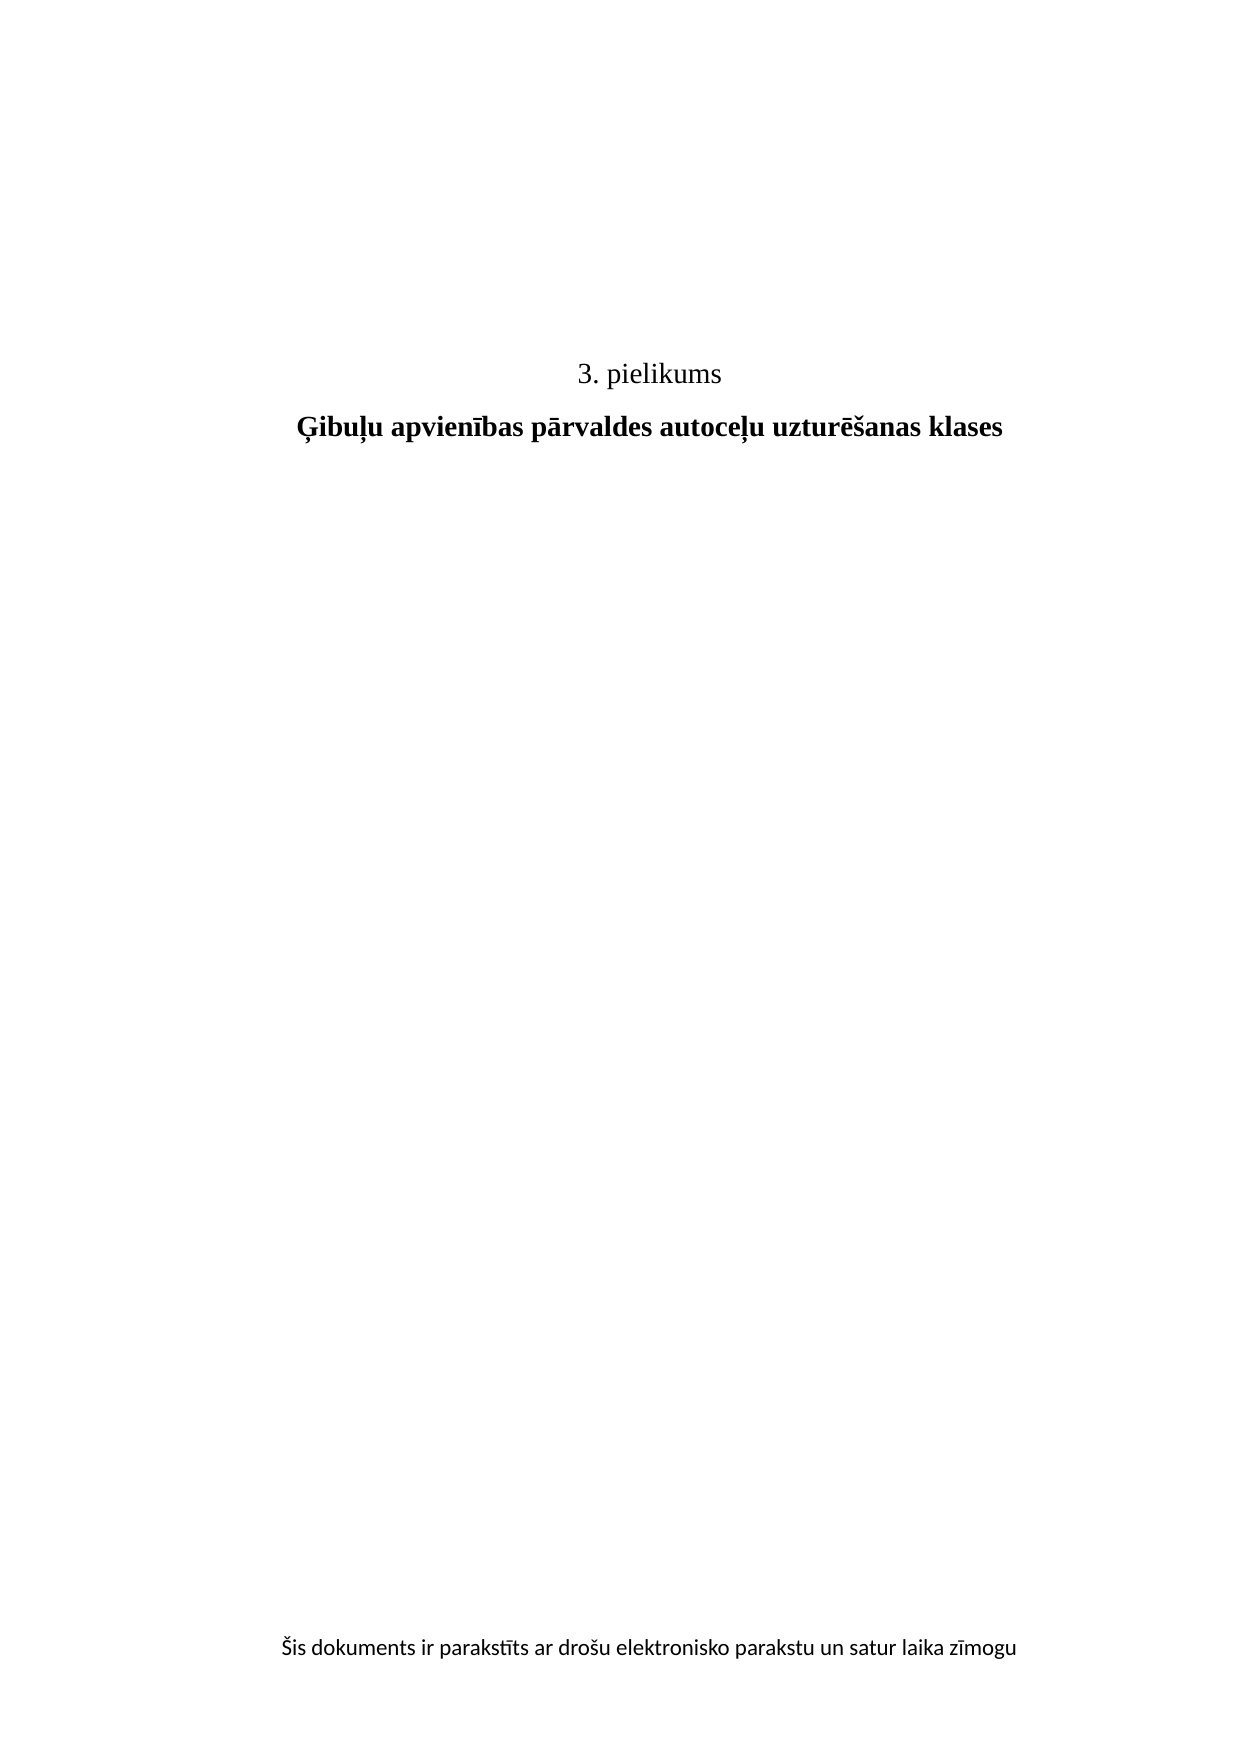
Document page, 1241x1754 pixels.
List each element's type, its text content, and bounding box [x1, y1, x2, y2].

text 3. pielikums [177, 357, 1122, 390]
text Ģibuļu apvienības pārvaldes autoceļu uzturēšanas klases [177, 409, 1122, 443]
